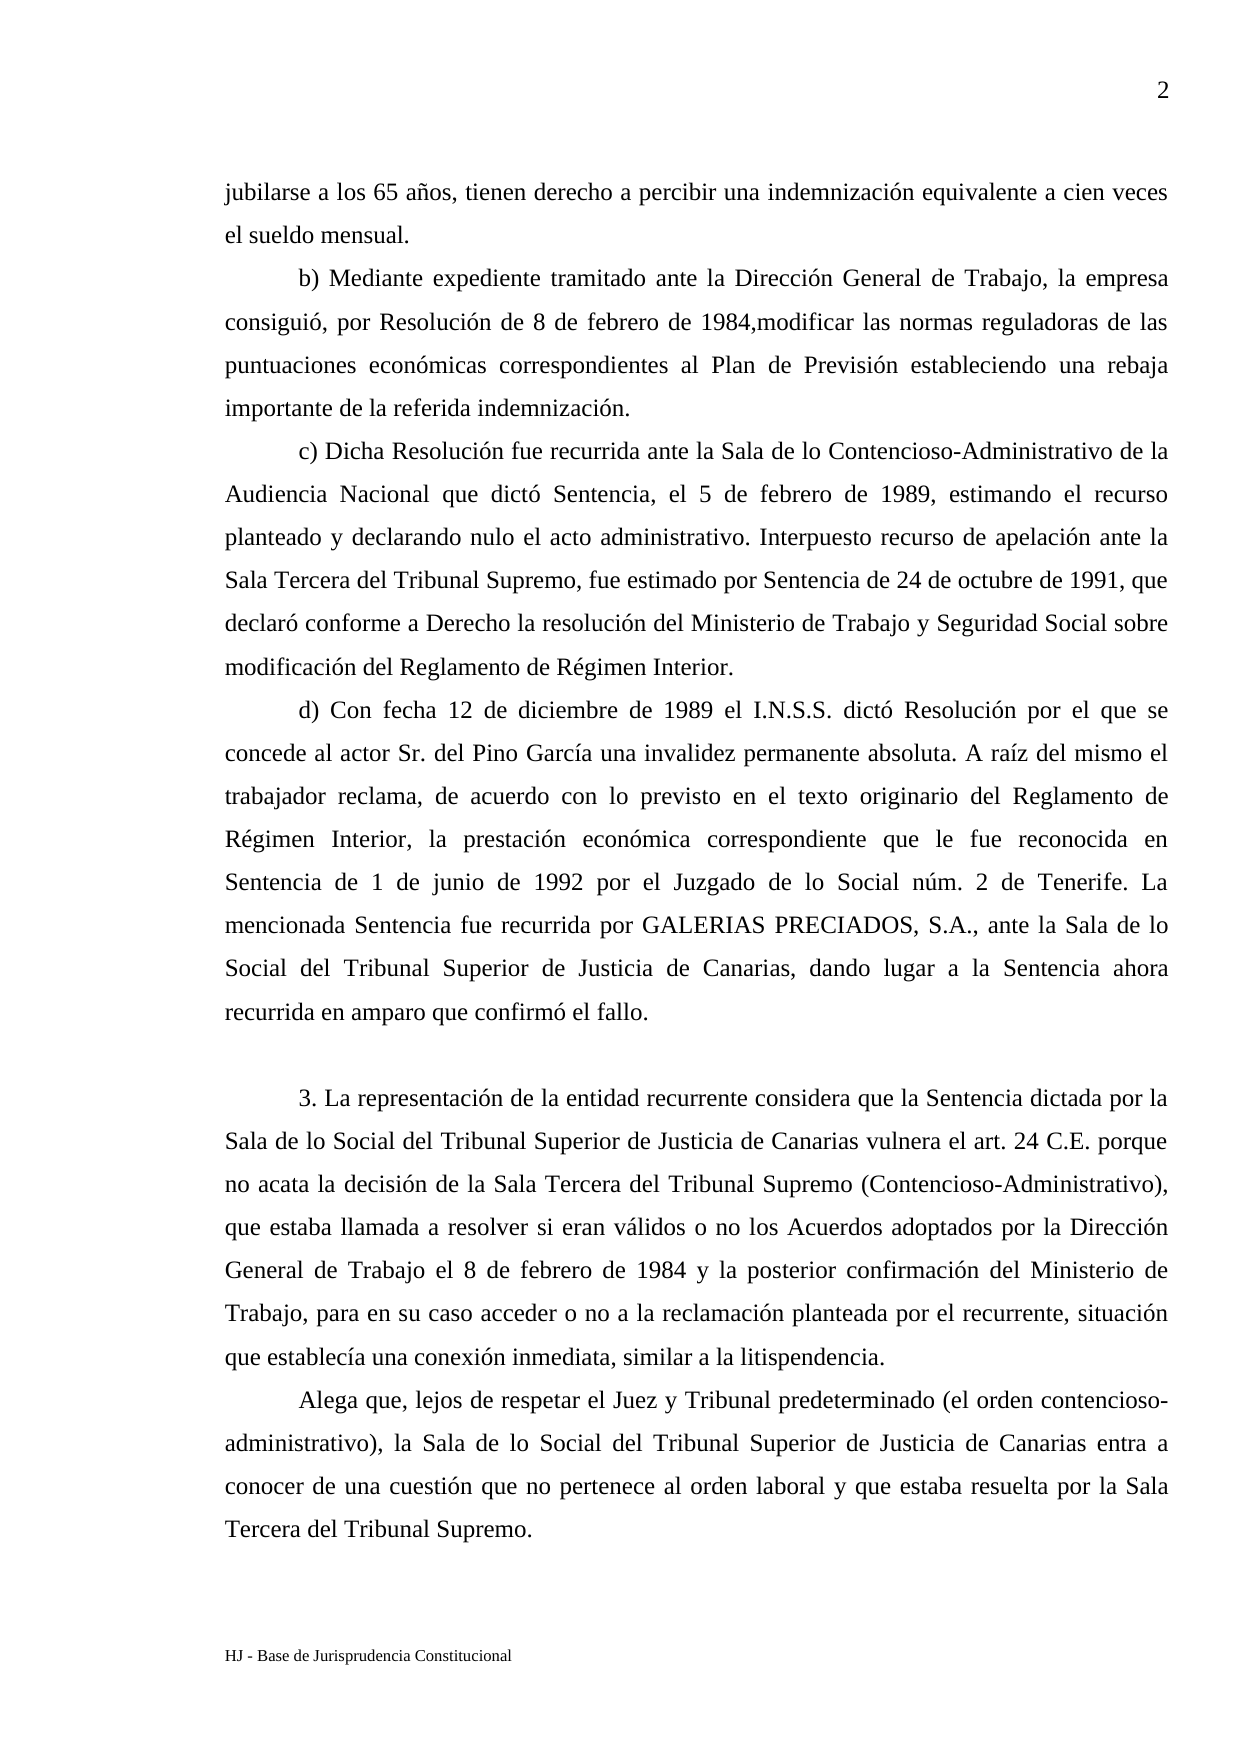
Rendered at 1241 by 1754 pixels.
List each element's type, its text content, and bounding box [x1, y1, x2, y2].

text 3. La representación de la entidad recurrente considera que la Sentencia dictada por la Sala de lo Social del Tribunal Superior de Justicia de Canarias vulnera el art. 24 C.E. porque no acata la decisión de la Sala Tercera del Tribunal Supremo (Contencioso-Administrativo), que estaba llamada a resolver si eran válidos o no los Acuerdos adoptados por la Dirección General de Trabajo el 8 de febrero de 1984 y la posterior confirmación del Ministerio de Trabajo, para en su caso acceder o no a la reclamación planteada por el recurrente, situación que establecía una conexión inmediata, similar a la litispendencia. [224, 1083, 1169, 1370]
text d) Con fecha 12 de diciembre de 1989 el I.N.S.S. dictó Resolución por el que se concede al actor Sr. del Pino García una invalidez permanente absoluta. A raíz del mismo el trabajador reclama, de acuerdo con lo previsto en el texto originario del Reglamento de Régimen Interior, la prestación económica correspondiente que le fue reconocida en Sentencia de 1 de junio de 1992 por el Juzgado de lo Social núm. 2 de Tenerife. La mencionada Sentencia fue recurrida por GALERIAS PRECIADOS, S.A., ante la Sala de lo Social del Tribunal Superior de Justicia de Canarias, dando lugar a la Sentencia ahora recurrida en amparo que confirmó el fallo. [224, 695, 1169, 1025]
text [224, 177, 1169, 249]
text Alega que, lejos de respetar el Juez y Tribunal predeterminado (el orden contencioso-administrativo), la Sala de lo Social del Tribunal Superior de Justicia de Canarias entra a conocer de una cuestión que no pertenece al orden laboral y que estaba resuelta por la Sala Tercera del Tribunal Supremo. [224, 1385, 1169, 1543]
text c) Dicha Resolución fue recurrida ante la Sala de lo Contencioso-Administrativo de la Audiencia Nacional que dictó Sentencia, el 5 de febrero de 1989, estimando el recurso planteado y declarando nulo el acto administrativo. Interpuesto recurso de apelación ante la Sala Tercera del Tribunal Supremo, fue estimado por Sentencia de 24 de octubre de 1991, que declaró conforme a Derecho la resolución del Ministerio de Trabajo y Seguridad Social sobre modificación del Reglamento de Régimen Interior. [224, 436, 1169, 680]
text b) Mediante expediente tramitado ante la Dirección General de Trabajo, la empresa consiguió, por Resolución de 8 de febrero de 1984,modificar las normas reguladoras de las puntuaciones económicas correspondientes al Plan de Previsión estableciendo una rebaja importante de la referida indemnización. [224, 263, 1169, 422]
